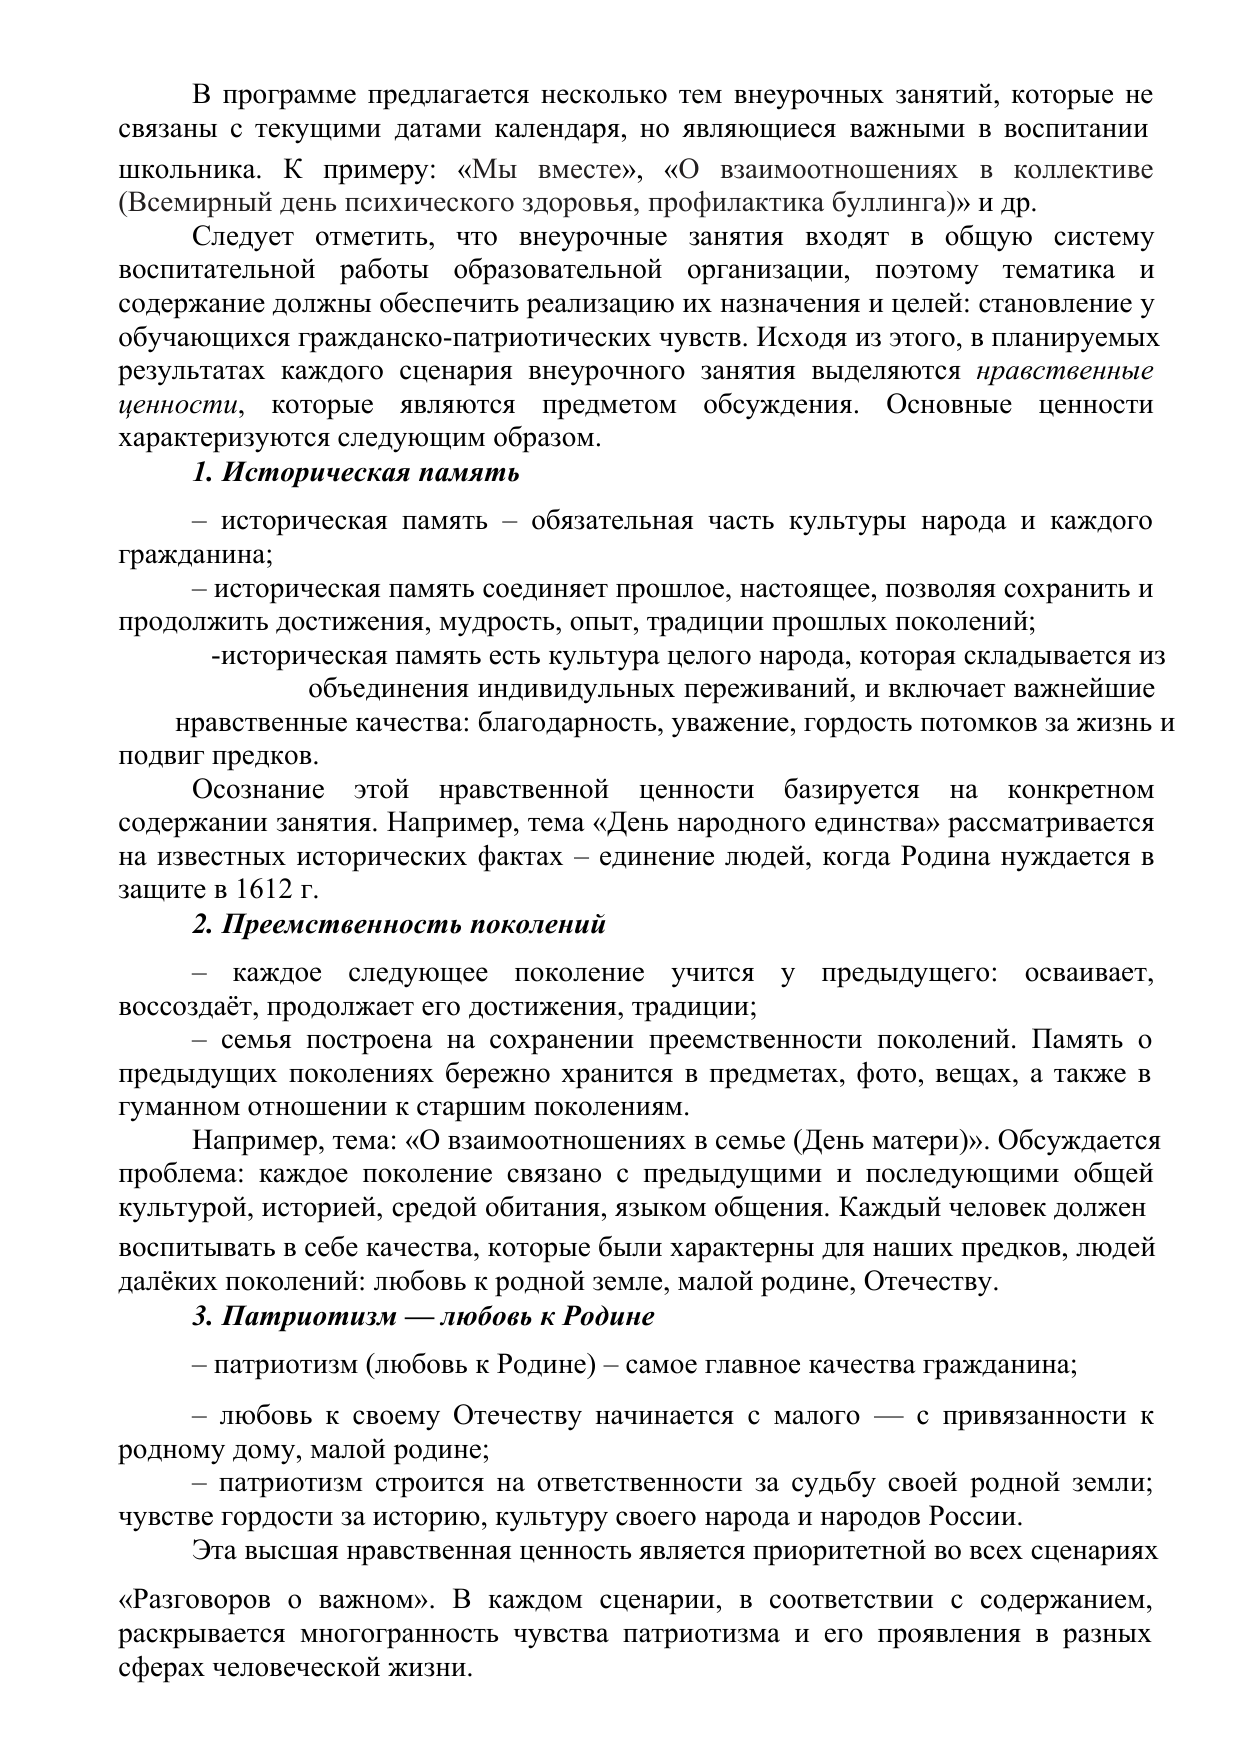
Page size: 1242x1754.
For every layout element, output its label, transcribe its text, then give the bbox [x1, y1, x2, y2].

text – [192, 956, 231, 988]
text связаны с текущими датами календаря, но являющиеся важными в воспитании [118, 111, 1178, 144]
text историческая память соединяет прошлое, настоящее, позволяя сохранить и [214, 571, 1178, 604]
text 2 [192, 907, 207, 940]
text Эта высшая нравственная ценность является приоритетной во всех сценариях [192, 1533, 1170, 1566]
text патриотизм строится на ответственности за судьбу своей родной земли; [218, 1466, 1177, 1498]
text продолжить достижения, мудрость, опыт, традиции прошлых поколений; [118, 605, 1059, 637]
text на известных исторических фактах – единение людей, когда Родина нуждается в [118, 839, 1180, 872]
text раскрывается многогранность чувства патриотизма и его проявления в разных [118, 1617, 1178, 1649]
text каждое следующее поколение учится у предыдущего: осваивает, [232, 956, 1179, 988]
text В программе предлагается несколько тем внеурочных занятий, которые не [192, 78, 1178, 110]
text родному дому, малой родине; [118, 1432, 514, 1465]
text проблема: каждое поколение связано с предыдущими и последующими общей [118, 1157, 1179, 1189]
text культурой, историей, средой обитания, языком общения. Каждый человек должен [118, 1191, 1179, 1223]
text Осознание этой нравственной ценности базируется на конкретном [192, 772, 1180, 805]
text далёких поколений: любовь к родной земле, малой родине, Отечеству. [118, 1264, 1179, 1297]
text результатах каждого сценария внеурочного занятия выделяются нравственные [118, 354, 1180, 386]
text – [192, 1348, 214, 1380]
text воссоздаёт, продолжает его достижения, традиции; [118, 989, 1177, 1022]
text Следует отметить, что внеурочные занятия входят в общую систему [192, 219, 1180, 252]
text – [192, 571, 214, 604]
text . Историческая память [207, 455, 545, 487]
text . Преемственность поколений [207, 907, 631, 940]
text ценности, которые являются предметом обсуждения. Основные ценности [118, 387, 1180, 420]
text историческая память – обязательная часть культуры народа и каждого [221, 504, 1178, 536]
text содержание должны обеспечить реализацию их назначения и целей: становление у [118, 287, 1180, 319]
text школьника. К примеру: «Мы вместе», «О взаимоотношениях в коллективе [118, 152, 1180, 185]
text гуманном отношении к старшим поколениям. [118, 1090, 1179, 1122]
text Например, тема: «О взаимоотношениях в семье (День матери)». Обсуждается [192, 1123, 1179, 1156]
text историческая память есть культура целого народа, которая складывается из [221, 638, 1180, 671]
text содержании занятия. Например, тема «День народного единства» рассматривается [118, 806, 1180, 838]
text (Всемирный день психического здоровья, профилактика буллинга)» и др. [118, 186, 1180, 218]
text 1 [192, 455, 207, 487]
text . Патриотизм — любовь к Родине [207, 1299, 678, 1332]
text Разговоров о важном». В каждом сценарии, в соответствии с содержанием, [132, 1583, 1178, 1615]
text чувстве гордости за историю, культуру своего народа и народов России. [118, 1499, 1170, 1532]
text характеризуются следующим образом. [118, 421, 1180, 453]
text – [192, 1399, 219, 1431]
text подвиг предков. [118, 739, 1180, 771]
text воспитывать в себе качества, которые были характерны для наших предков, людей [118, 1231, 1179, 1263]
text « [118, 1583, 132, 1615]
text воспитательной работы образовательной организации, поэтому тематика и [118, 253, 1180, 285]
text сферах человеческой жизни. [118, 1650, 1178, 1682]
text объединения индивидульных переживаний, и включает важнейшие [308, 672, 1180, 704]
text нравственные качества: благодарность, уважение, гордость потомков за жизнь и [175, 705, 1180, 738]
text семья построена на сохранении преемственности поколений. Память о [231, 1023, 1177, 1055]
text 3 [192, 1299, 207, 1332]
text предыдущих поколениях бережно хранится в предметах, фото, вещах, а также в [118, 1056, 1179, 1089]
text защите в 1612 г. [118, 873, 1180, 906]
text любовь к своему Отечеству начинается с малого — с привязанности к [219, 1399, 1179, 1431]
text – [192, 504, 221, 536]
text – [192, 1023, 231, 1055]
text патриотизм (любовь к Родине) – самое главное качества гражданина; [214, 1348, 1099, 1380]
text обучающихся гражданско-патриотических чувств. Исходя из этого, в планируемых [118, 320, 1180, 352]
text гражданина; [118, 537, 299, 570]
text – [192, 1466, 218, 1498]
